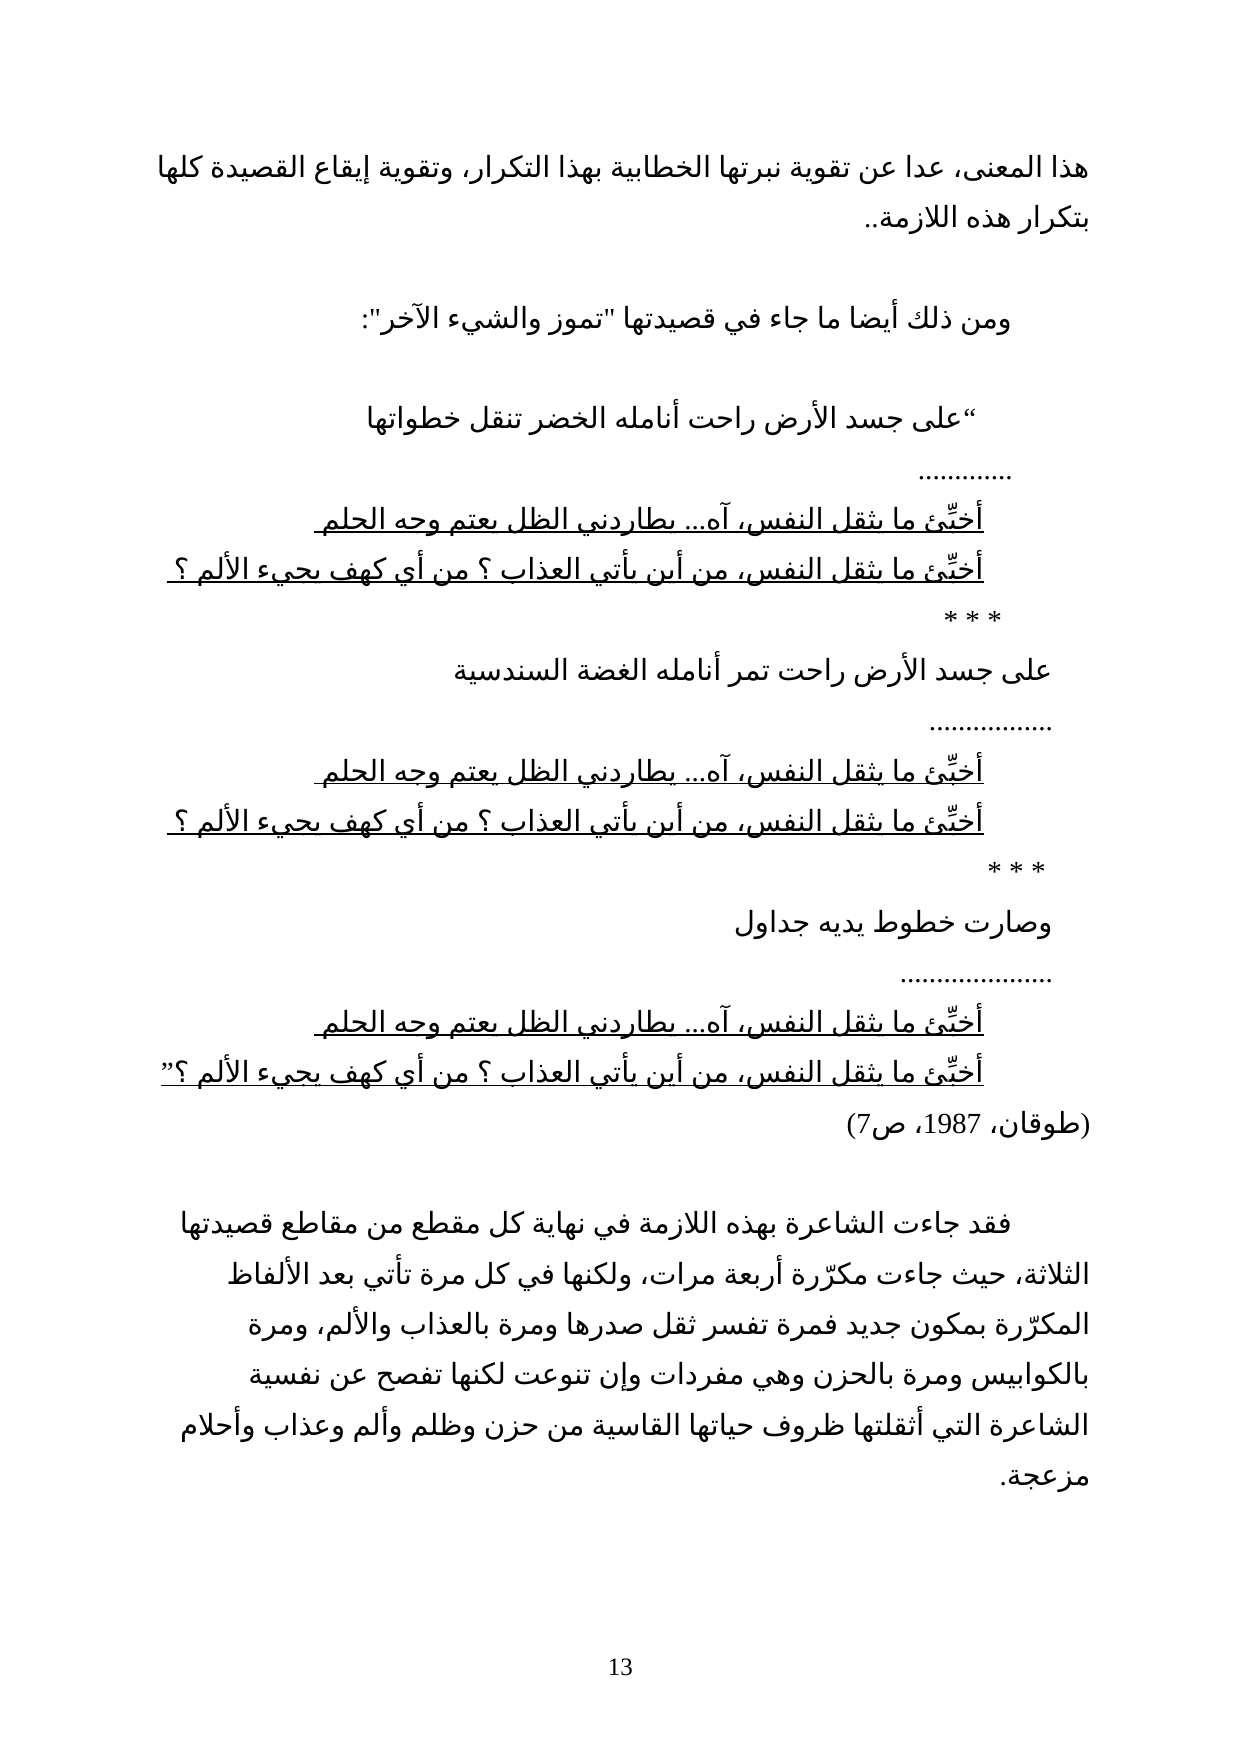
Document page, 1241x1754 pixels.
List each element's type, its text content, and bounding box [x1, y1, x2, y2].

text فقد جاءت الشاعرة بهذه اللازمة في نهاية كل مقطع من مقاطع قصيدتها الثلاثة، حيث جاءت مكرّرة أربعة مرات، ولكنها في كل مرة تأتي بعد الألفاظ المكرّرة بمكون جديد فمرة تفسر ثقل صدرها ومرة بالعذاب والألم، ومرة بالكوابيس ومرة بالحزن وهي مفردات وإن تنوعت لكنها تفصح عن نفسية الشاعرة التي أثقلتها ظروف حياتها القاسية من حزن وظلم وألم وعذاب وأحلام مزعجة. [150, 1207, 1090, 1492]
text ..................... [150, 955, 1053, 988]
text أخبِّئ ما يثقل النفس، من أين يأتي العذاب ؟ من أي كهف يجيء الألم ؟” (طوقان، 1987، ص7) [150, 1056, 1090, 1139]
text * * * [150, 603, 1053, 636]
text أخبِّئ ما يثقل النفس، آه... يطاردني الظل يعتم وجه الحلم [150, 754, 1090, 787]
text “على جسد الأرض راحت أنامله الخضر تنقل خطواتها [150, 402, 1090, 435]
text أخبِّئ ما يثقل النفس، من أين يأتي العذاب ؟ من أي كهف يجيء الألم ؟ [150, 804, 1090, 838]
text على جسد الأرض راحت تمر أنامله الغضة السندسية [150, 653, 1053, 687]
text ومن ذلك أيضا ما جاء في قصيدتها "تموز والشيء الآخر": [150, 301, 1090, 334]
text ............. [150, 452, 1090, 485]
text أخبِّئ ما يثقل النفس، من أين يأتي العذاب ؟ من أي كهف يجيء الألم ؟ [150, 552, 1090, 586]
text أخبِّئ ما يثقل النفس، آه... يطاردني الظل يعتم وجه الحلم [150, 1005, 1090, 1039]
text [150, 150, 1090, 234]
text وصارت خطوط يديه جداول [150, 905, 1053, 938]
text ................. [150, 703, 1053, 737]
text أخبِّئ ما يثقل النفس، آه... يطاردني الظل يعتم وجه الحلم [150, 502, 1090, 536]
text * * * [150, 854, 1053, 888]
